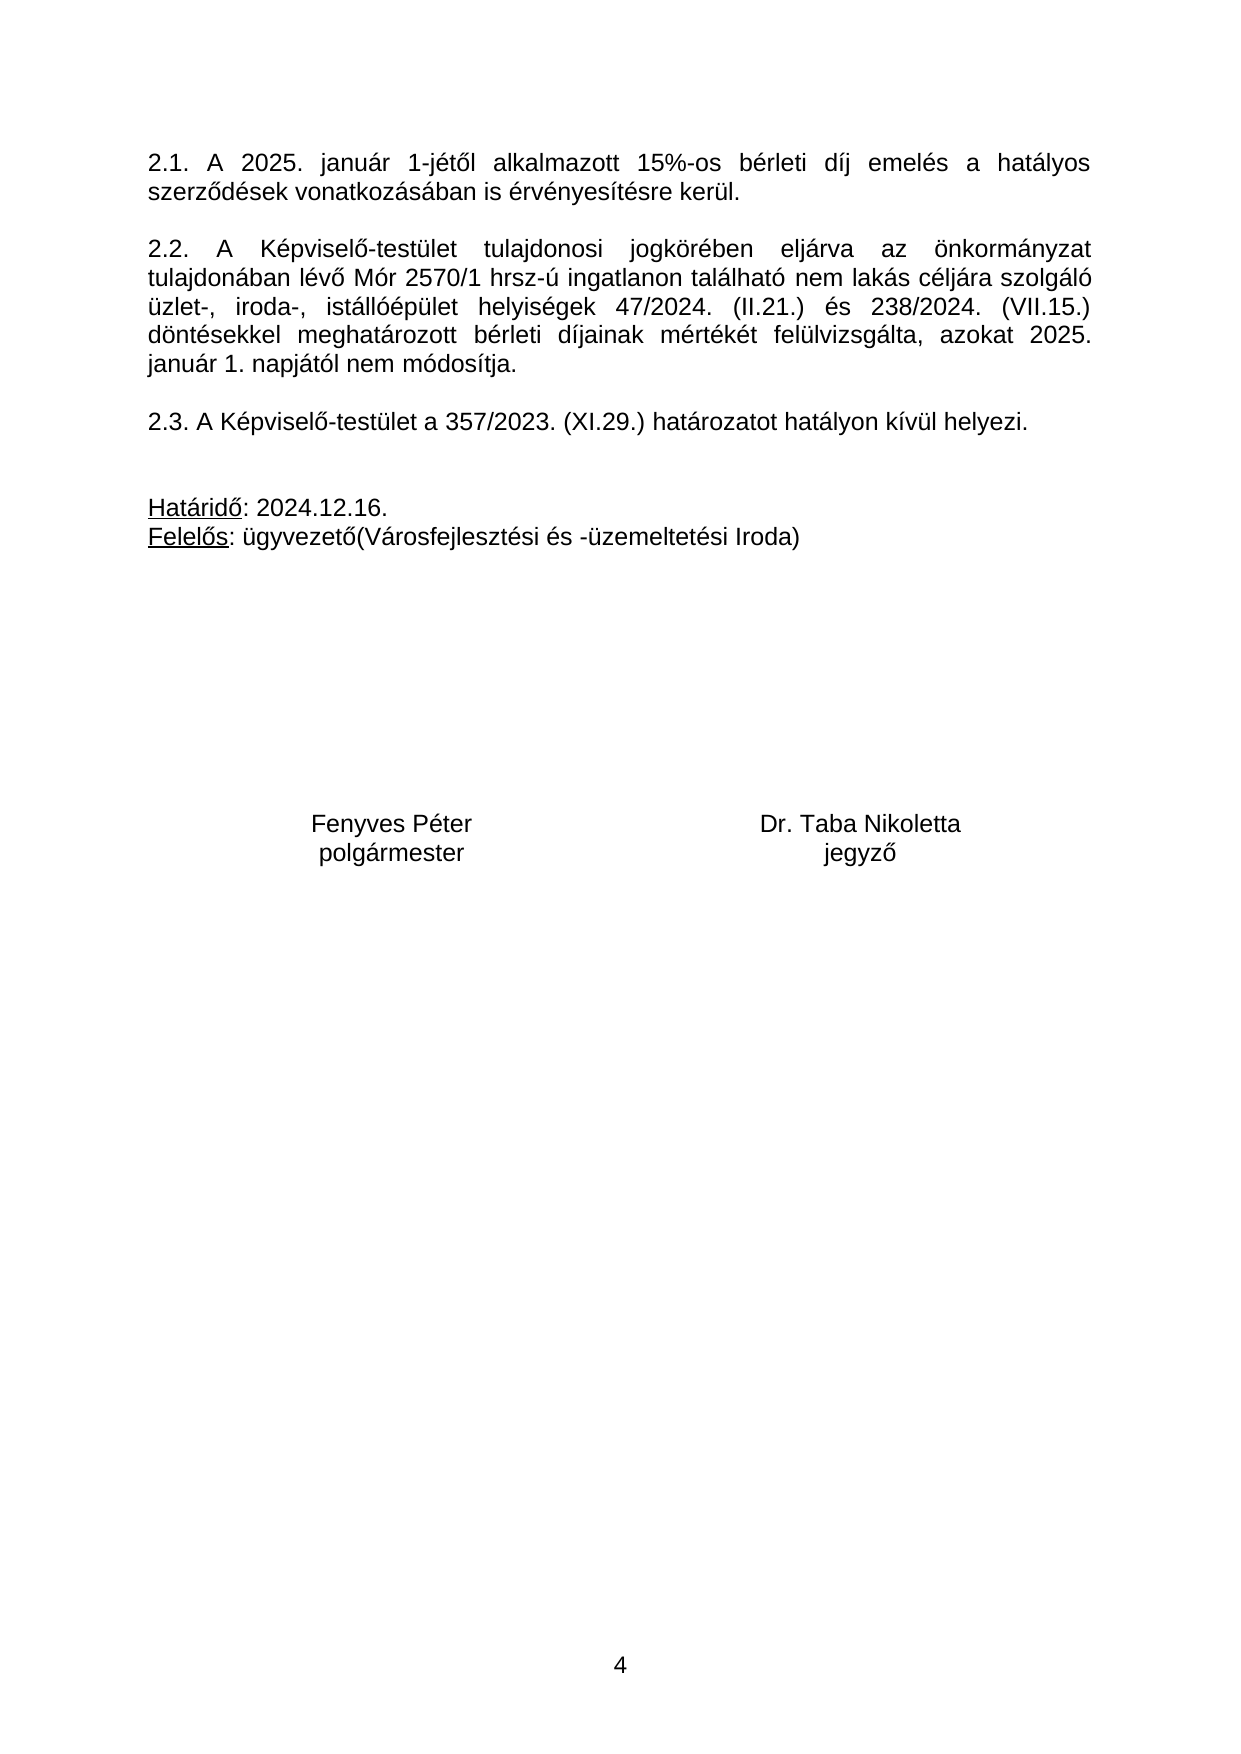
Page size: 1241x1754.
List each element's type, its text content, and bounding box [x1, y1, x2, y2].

text 2.3. A Képviselő-testület a 357/2023. (XI.29.) határozatot hatályon kívül helyezi. [148, 406, 1092, 435]
text 2.1. A 2025. január 1-jétől alkalmazott 15%-os bérleti díj emelés a hatályos szerződések vonatkozásában is érvényesítésre kerül. [148, 148, 1092, 205]
text 2.2. A Képviselő-testület tulajdonosi jogkörében eljárva az önkormányzat tulajdonában lévő Mór 2570/1 hrsz-ú ingatlanon található nem lakás céljára szolgáló üzlet-, iroda-, istállóépület helyiségek 47/2024. (II.21.) és 238/2024. (VII.15.) döntésekkel meghatározott bérleti díjainak mértékét felülvizsgálta, azokat 2025. január 1. napjától nem módosítja. [148, 234, 1092, 378]
text Határidő: 2024.12.16. [148, 493, 1092, 521]
text Felelős: ügyvezető(Városfejlesztési és -üzemeltetési Iroda) [148, 521, 1092, 550]
text polgármester jegyző [148, 838, 1092, 866]
text Fenyves Péter Dr. Taba Nikoletta [148, 809, 1092, 838]
